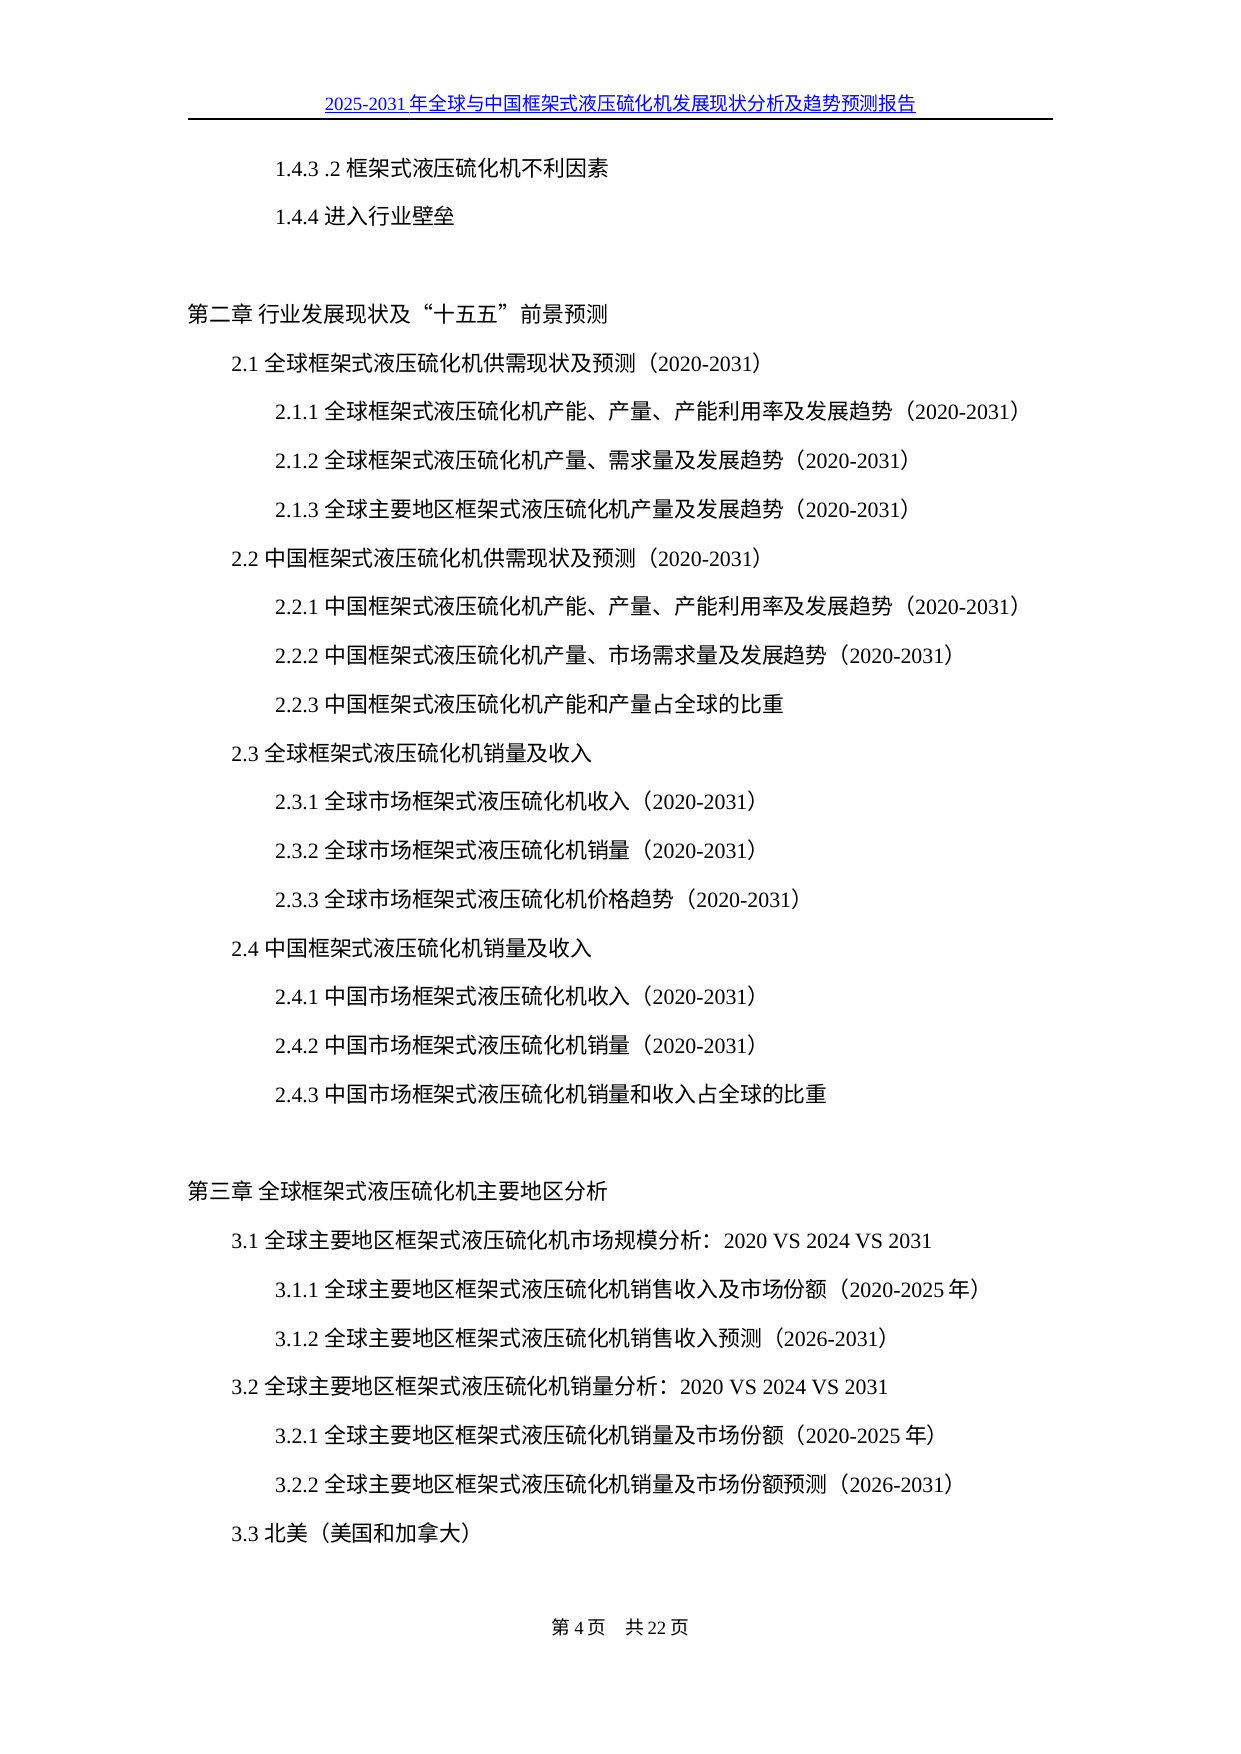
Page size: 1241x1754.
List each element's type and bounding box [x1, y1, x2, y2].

text [187, 150, 1053, 1548]
